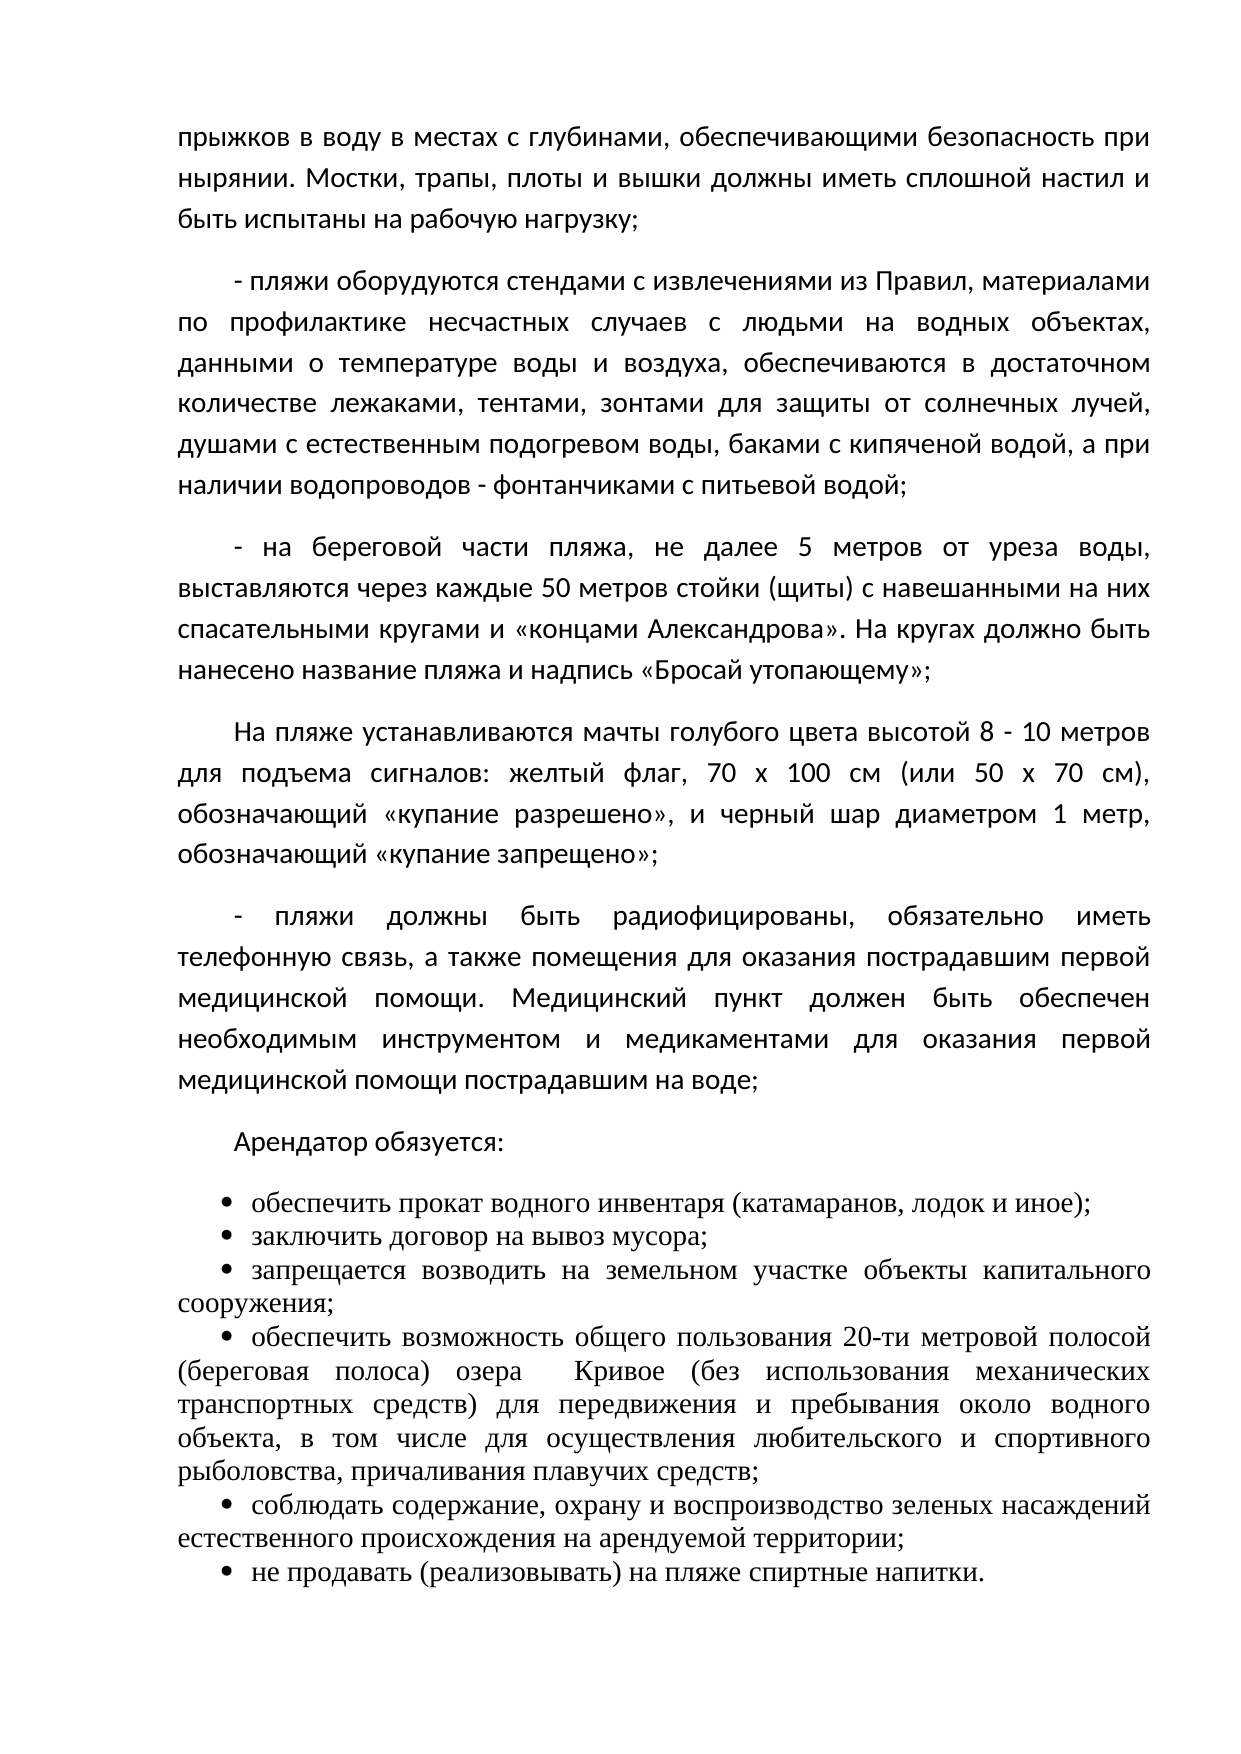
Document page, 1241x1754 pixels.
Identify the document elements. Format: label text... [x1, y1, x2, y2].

text - пляжи должны быть радиофицированы, обязательно иметь телефонную связь, а также помещения для оказания пострадавшим первой медицинской помощи. Медицинский пункт должен быть обеспечен необходимым инструментом и медикаментами для оказания первой медицинской помощи пострадавшим на воде; [177, 897, 1152, 1097]
list обеспечить возможность общего пользования 20-ти метровой полосой (береговая полоса) озера Кривое (без использования механических транспортных средств) для передвижения и пребывания около водного объекта, в том числе для осуществления любительского и спортивного рыболовства, причаливания плавучих средств; [177, 1319, 1152, 1487]
text Арендатор обязуется: [177, 1123, 1152, 1158]
list не продавать (реализовывать) на пляже спиртные напитки. [177, 1554, 1152, 1588]
list соблюдать содержание, охрану и воспроизводство зеленых насаждений естественного происхождения на арендуемой территории; [177, 1487, 1152, 1554]
list заключить договор на вывоз мусора; [177, 1218, 1152, 1252]
list обеспечить прокат водного инвентаря (катамаранов, лодок и иное); [177, 1185, 1152, 1218]
list запрещается возводить на земельном участке объекты капитального сооружения; [177, 1252, 1152, 1319]
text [177, 118, 1152, 236]
text - пляжи оборудуются стендами с извлечениями из Правил, материалами по профилактике несчастных случаев с людьми на водных объектах, данными о температуре воды и воздуха, обеспечиваются в достаточном количестве лежаками, тентами, зонтами для защиты от солнечных лучей, душами с естественным подогревом воды, баками с кипяченой водой, а при наличии водопроводов - фонтанчиками с питьевой водой; [177, 262, 1152, 502]
text На пляже устанавливаются мачты голубого цвета высотой 8 - 10 метров для подъема сигналов: желтый флаг, 70 x 100 см (или 50 x 70 см), обозначающий «купание разрешено», и черный шар диаметром 1 метр, обозначающий «купание запрещено»; [177, 713, 1152, 871]
text - на береговой части пляжа, не далее 5 метров от уреза воды, выставляются через каждые 50 метров стойки (щиты) с навешанными на них спасательными кругами и «концами Александрова». На кругах должно быть нанесено название пляжа и надпись «Бросай утопающему»; [177, 528, 1152, 687]
